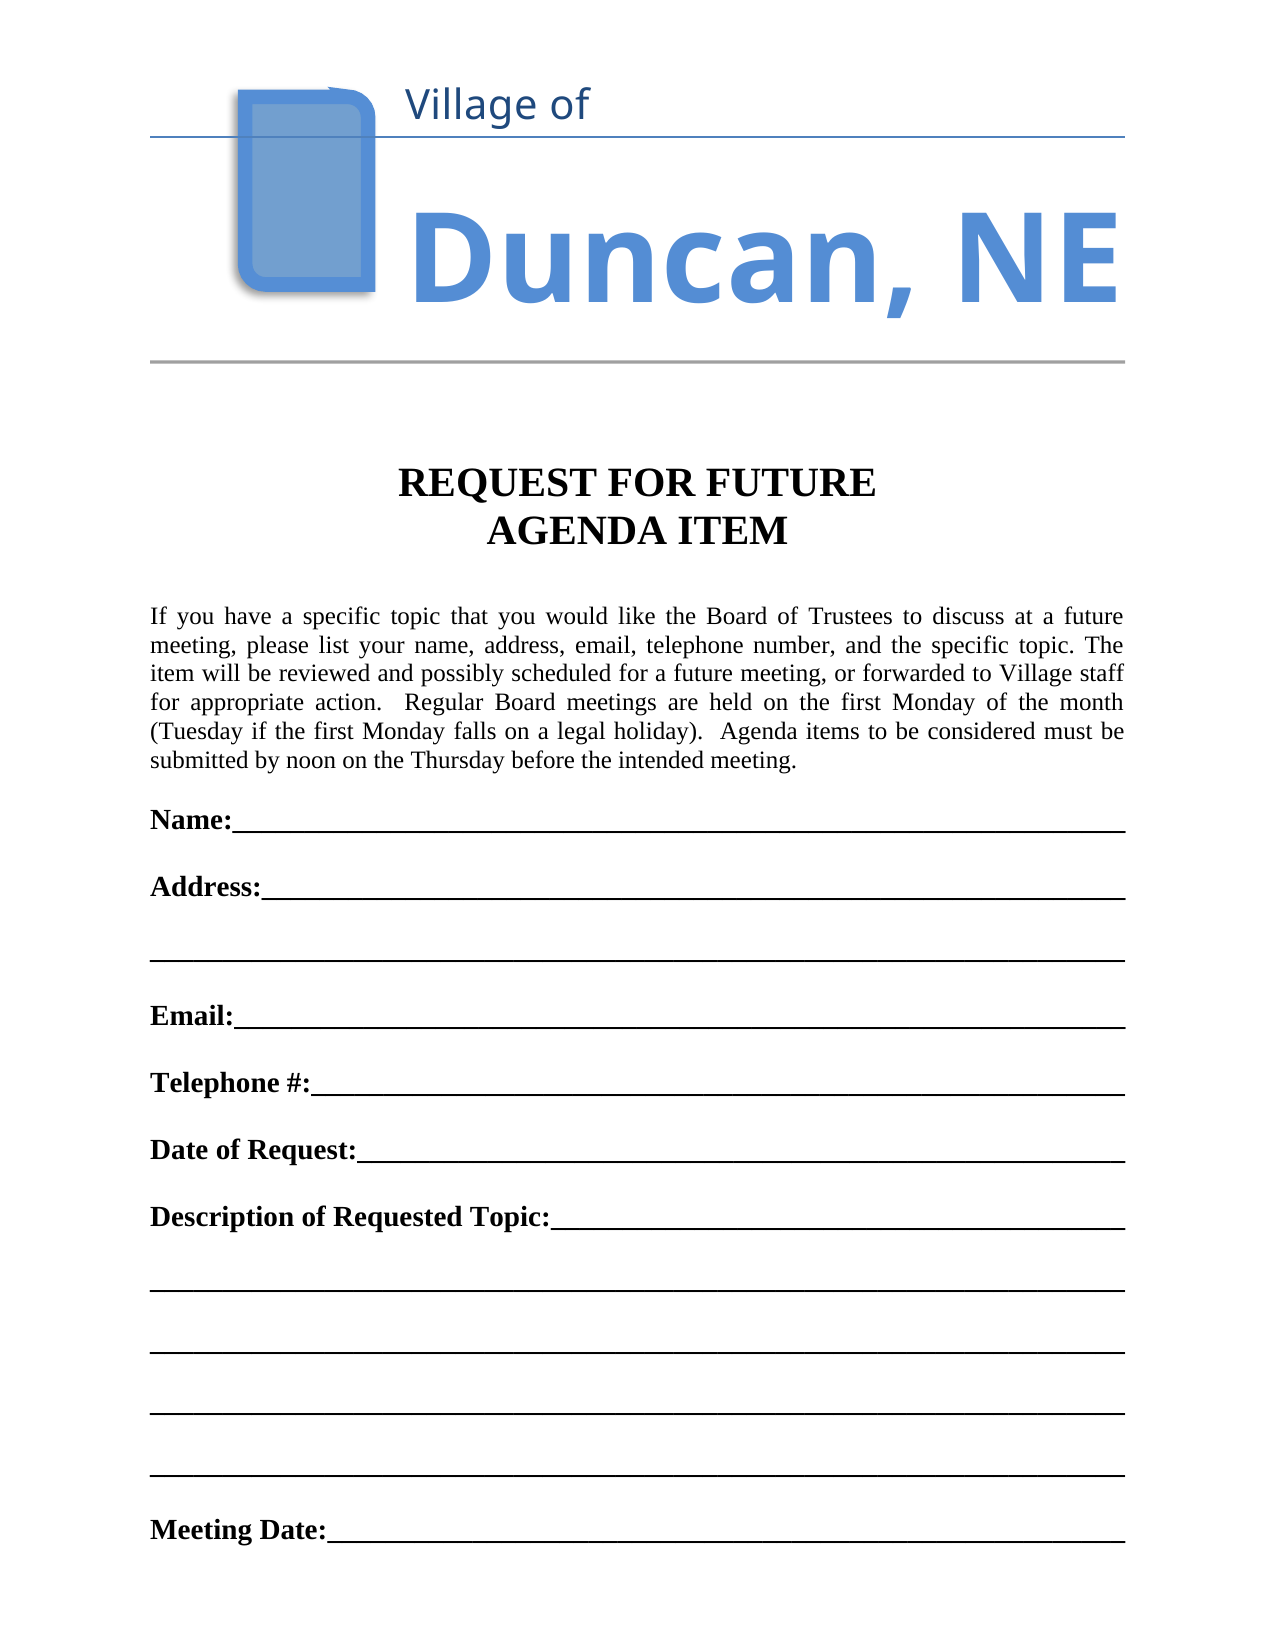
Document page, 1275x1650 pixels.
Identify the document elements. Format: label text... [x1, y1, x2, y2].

text Email: [150, 998, 1125, 1031]
text Telephone #: [150, 1065, 1125, 1098]
text Duncan, NE [150, 169, 1125, 339]
text Meeting Date: [150, 1512, 1125, 1546]
text Date of Request: [150, 1132, 1125, 1166]
title Village of [150, 75, 1125, 136]
text Address: [150, 869, 1125, 903]
text Description of Requested Topic: [150, 1199, 1125, 1233]
text Name: [150, 802, 1125, 836]
text REQUEST FOR FUTURE [150, 457, 1125, 505]
text AGENDA ITEM [150, 505, 1125, 553]
text If you have a specific topic that you would like the Board of Trustees to discuss at a future meeting, please list your name, address, email, telephone number, and the specific topic. The item will be reviewed and possibly scheduled for a future meeting, or forwarded to Village staff for appropriate action. Regular Board meetings are held on the first Monday of the month (Tuesday if the first Monday falls on a legal holiday). Agenda items to be considered must be submitted by noon on the Thursday before the intended meeting. [150, 601, 1125, 773]
